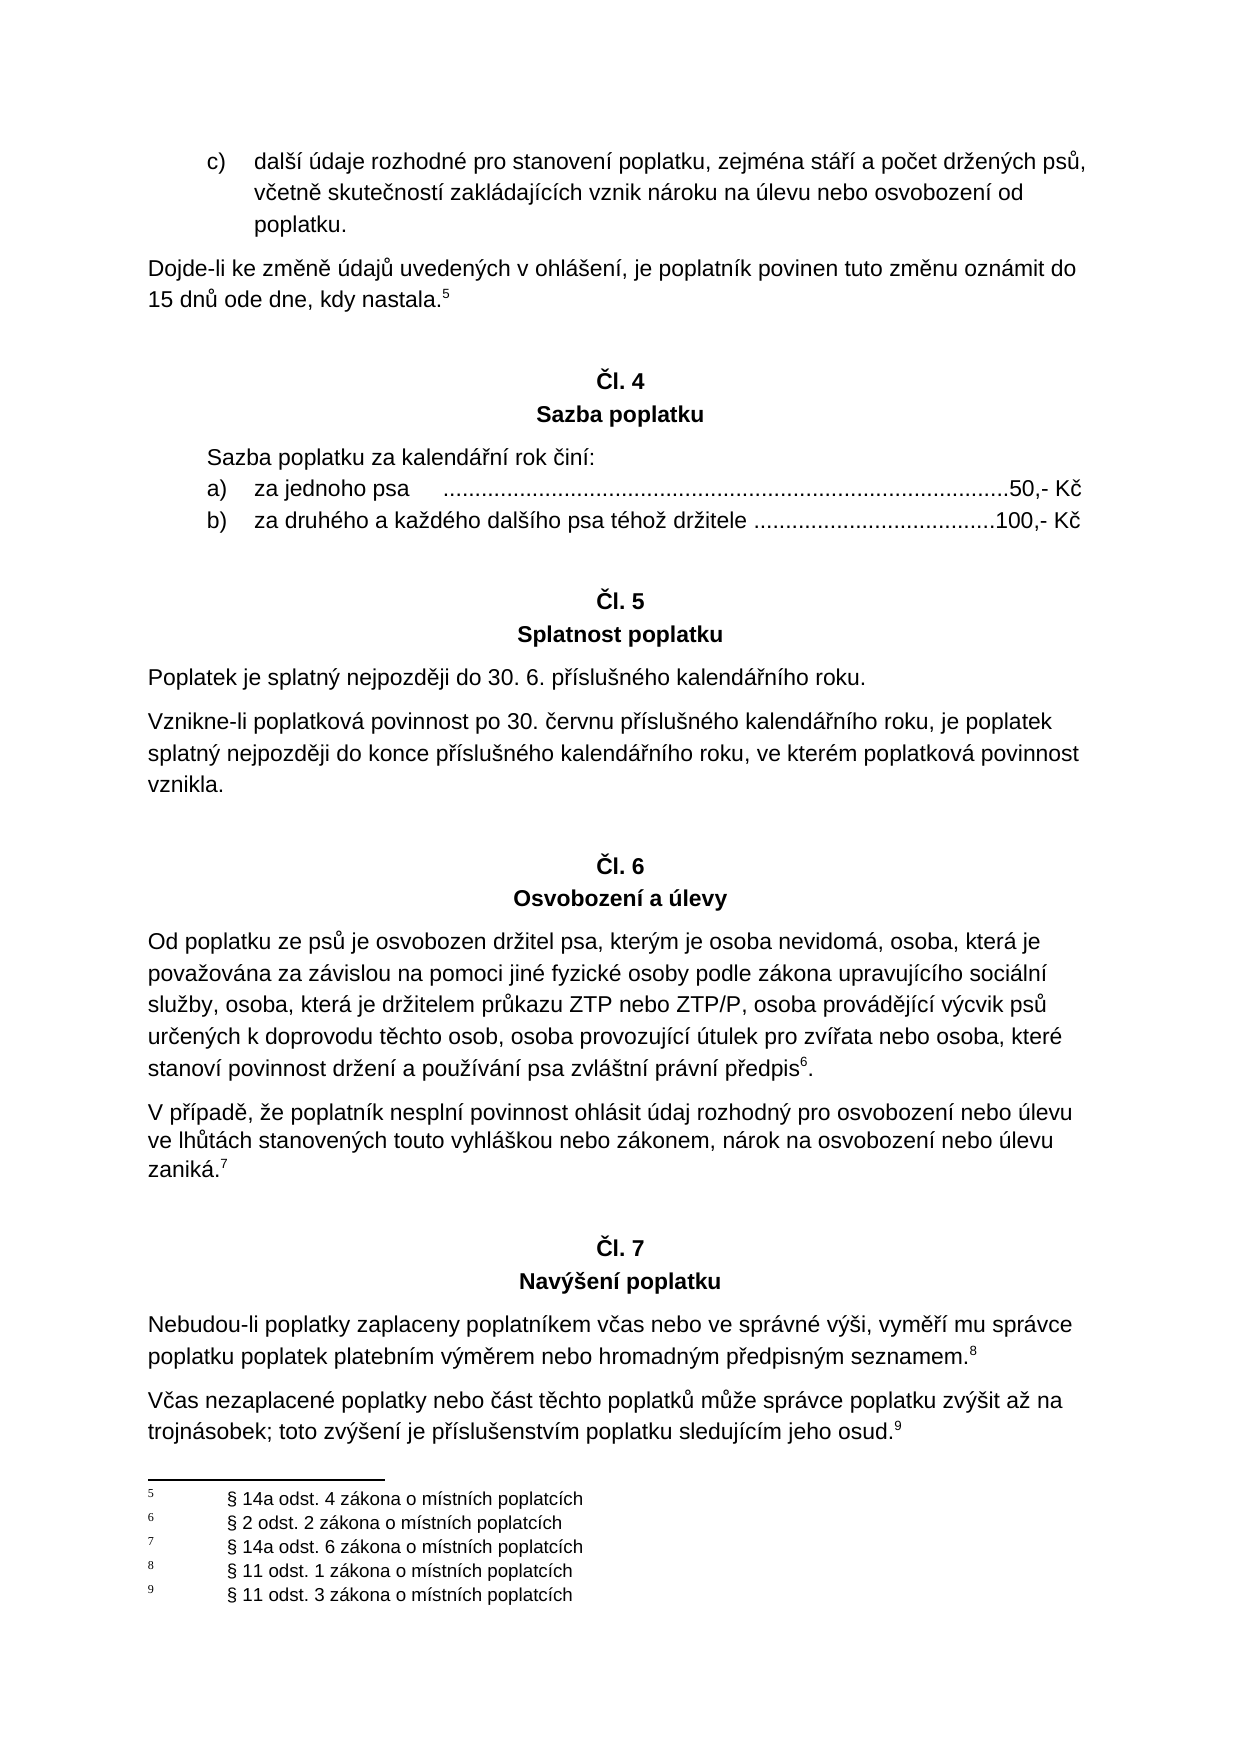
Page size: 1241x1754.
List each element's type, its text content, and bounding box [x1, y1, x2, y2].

text Čl. 5 [148, 588, 1093, 614]
text Čl. 7 [148, 1235, 1093, 1262]
text Dojde-li ke změně údajů uvedených v ohlášení, je poplatník povinen tuto změnu oznámit do 15 dnů ode dne, kdy nastala. [148, 255, 1093, 313]
text Včas nezaplacené poplatky nebo část těchto poplatků může správce poplatku zvýšit až na trojnásobek; toto zvýšení je příslušenstvím poplatku sledujícím jeho osud. [148, 1387, 1093, 1444]
text Vznikne-li poplatková povinnost po 30. červnu příslušného kalendářního roku, je poplatek splatný nejpozději do konce příslušného kalendářního roku, ve kterém poplatková povinnost vznikla. [148, 708, 1093, 797]
text Čl. 4 [148, 368, 1093, 394]
list další údaje rozhodné pro stanovení poplatku, zejména stáří a počet držených psů, včetně skutečností zakládajících vznik nároku na úlevu nebo osvobození od poplatku. [207, 148, 1093, 237]
list za jednoho psa .........................................................................................50,- Kč [207, 475, 1093, 501]
text Sazba poplatku [148, 401, 1093, 427]
text Nebudou-li poplatky zaplaceny poplatníkem včas nebo ve správné výši, vyměří mu správce poplatku poplatek platebním výměrem nebo hromadným předpisným seznamem. [148, 1311, 1093, 1369]
text Poplatek je splatný nejpozději do 30. 6. příslušného kalendářního roku. [148, 664, 1093, 690]
text Osvobození a úlevy [148, 885, 1093, 912]
list za druhého a každého dalšího psa téhož držitele ......................................100,- Kč [207, 507, 1093, 533]
text Navýšení poplatku [148, 1268, 1093, 1294]
text Sazba poplatku za kalendářní rok činí: [207, 443, 1093, 470]
text Čl. 6 [148, 853, 1093, 879]
text Splatnost poplatku [148, 621, 1093, 647]
text Od poplatku ze psů je osvobozen držitel psa, kterým je osoba nevidomá, osoba, která je považována za závislou na pomoci jiné fyzické osoby podle zákona upravujícího sociální služby, osoba, která je držitelem průkazu ZTP nebo ZTP/P, osoba provádějící výcvik psů určených k doprovodu těchto osob, osoba provozující útulek pro zvířata nebo osoba, které stanoví povinnost držení a používání psa zvláštní právní předpis. [148, 928, 1093, 1081]
text V případě, že poplatník nesplní povinnost ohlásit údaj rozhodný pro osvobození nebo úlevu ve lhůtách stanovených touto vyhláškou nebo zákonem, nárok na osvobození nebo úlevu zaniká. [148, 1098, 1093, 1183]
